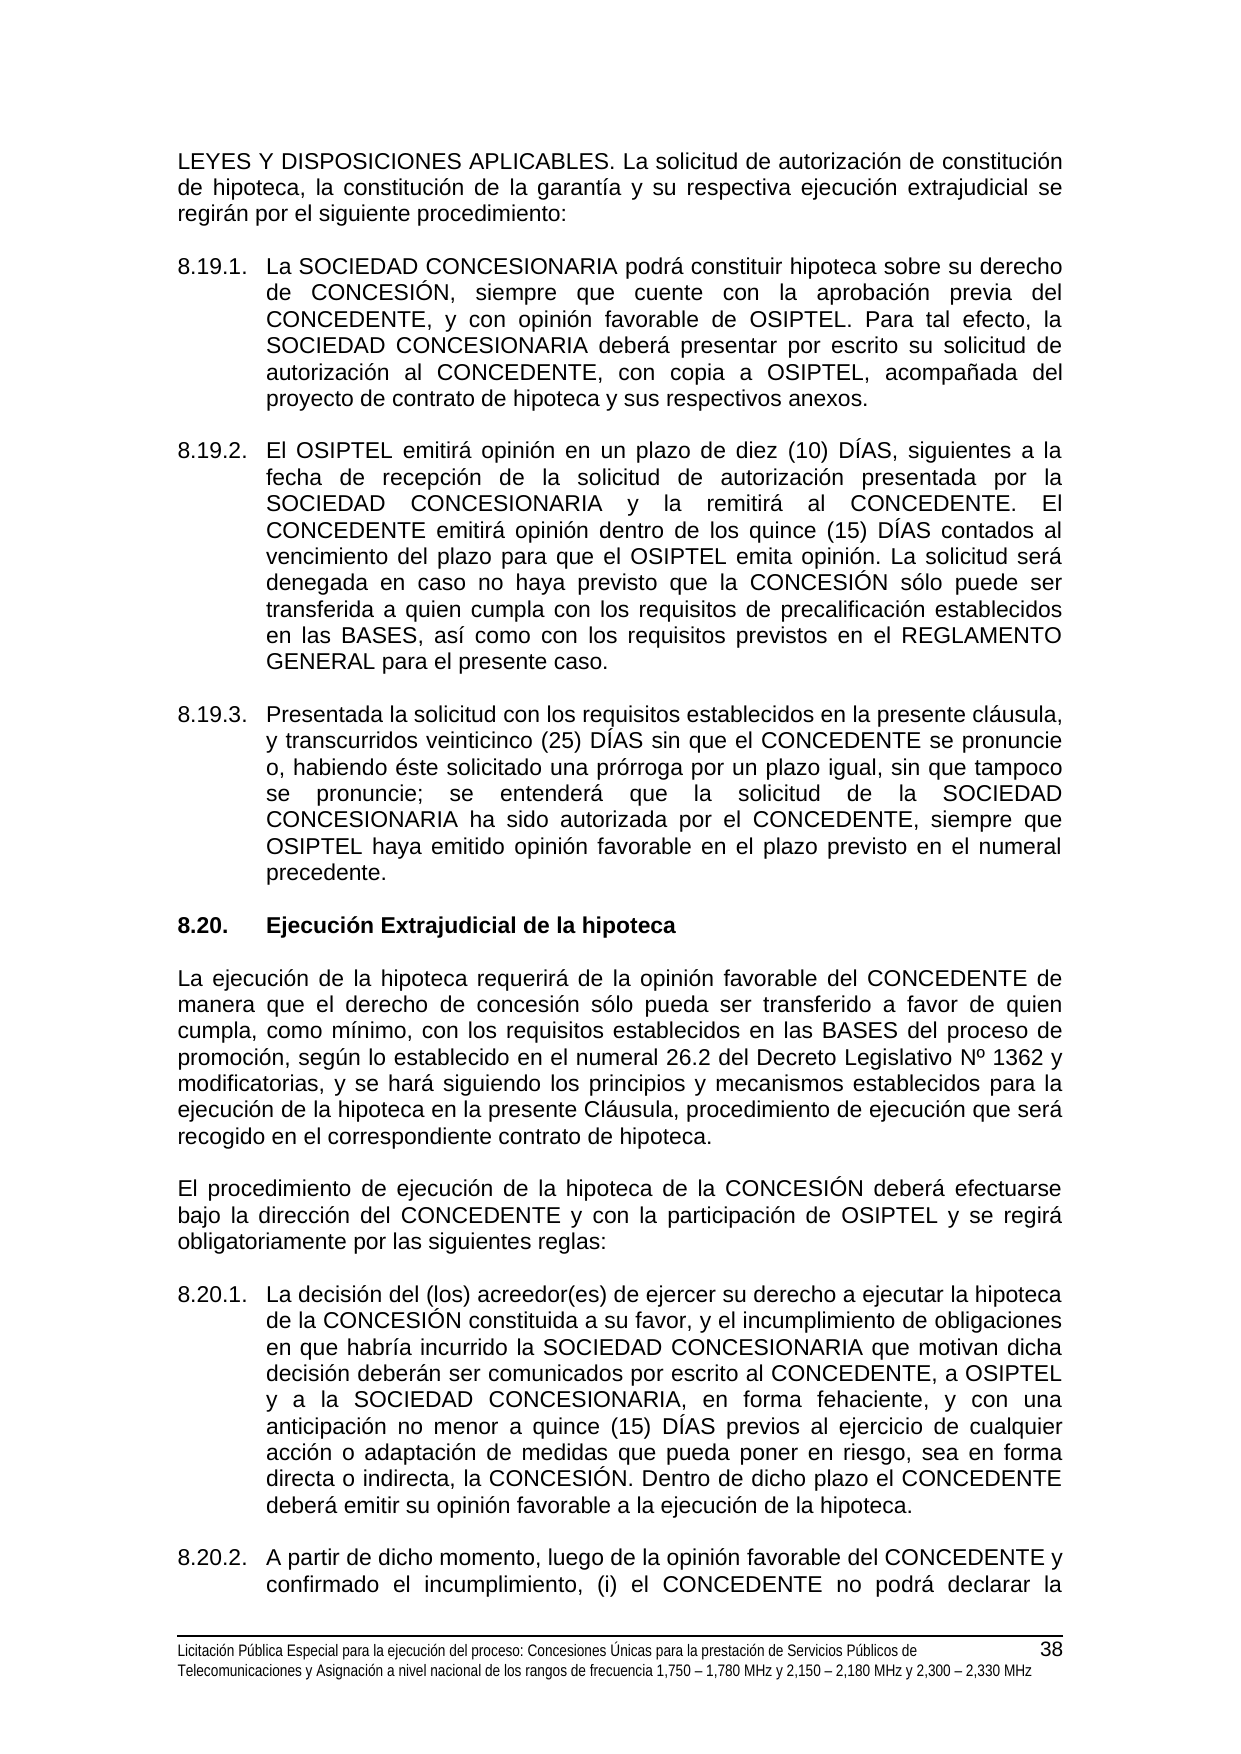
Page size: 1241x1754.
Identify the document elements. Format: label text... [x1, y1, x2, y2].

list El OSIPTEL emitirá opinión en un plazo de diez (10) DÍAS, siguientes a la fecha de recepción de la solicitud de autorización presentada por la SOCIEDAD CONCESIONARIA y la remitirá al CONCEDENTE. El CONCEDENTE emitirá opinión dentro de los quince (15) DÍAS contados al vencimiento del plazo para que el OSIPTEL emita opinión. La solicitud será denegada en caso no haya previsto que la CONCESIÓN sólo puede ser transferida a quien cumpla con los requisitos de precalificación establecidos en las BASES, así como con los requisitos previstos en el REGLAMENTO GENERAL para el presente caso. [177, 437, 1063, 675]
list La decisión del (los) acreedor(es) de ejercer su derecho a ejecutar la hipoteca de la CONCESIÓN constituida a su favor, y el incumplimiento de obligaciones en que habría incurrido la SOCIEDAD CONCESIONARIA que motivan dicha decisión deberán ser comunicados por escrito al CONCEDENTE, a OSIPTEL y a la SOCIEDAD CONCESIONARIA, en forma fehaciente, y con una anticipación no menor a quince (15) DÍAS previos al ejercicio de cualquier acción o adaptación de medidas que pueda poner en riesgo, sea en forma directa o indirecta, la CONCESIÓN. Dentro de dicho plazo el CONCEDENTE deberá emitir su opinión favorable a la ejecución de la hipoteca. [177, 1281, 1063, 1518]
list Ejecución Extrajudicial de la hipoteca [177, 912, 1063, 938]
text El procedimiento de ejecución de la hipoteca de la CONCESIÓN deberá efectuarse bajo la dirección del CONCEDENTE y con la participación de OSIPTEL y se regirá obligatoriamente por las siguientes reglas: [177, 1175, 1063, 1254]
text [177, 148, 1063, 227]
list La SOCIEDAD CONCESIONARIA podrá constituir hipoteca sobre su derecho de CONCESIÓN, siempre que cuente con la aprobación previa del CONCEDENTE, y con opinión favorable de OSIPTEL. Para tal efecto, la SOCIEDAD CONCESIONARIA deberá presentar por escrito su solicitud de autorización al CONCEDENTE, con copia a OSIPTEL, acompañada del proyecto de contrato de hipoteca y sus respectivos anexos. [177, 253, 1063, 411]
list Presentada la solicitud con los requisitos establecidos en la presente cláusula, y transcurridos veinticinco (25) DÍAS sin que el CONCEDENTE se pronuncie o, habiendo éste solicitado una prórroga por un plazo igual, sin que tampoco se pronuncie; se entenderá que la solicitud de la SOCIEDAD CONCESIONARIA ha sido autorizada por el CONCEDENTE, siempre que OSIPTEL haya emitido opinión favorable en el plazo previsto en el numeral precedente. [177, 701, 1063, 886]
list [177, 1544, 1063, 1597]
text La ejecución de la hipoteca requerirá de la opinión favorable del CONCEDENTE de manera que el derecho de concesión sólo pueda ser transferido a favor de quien cumpla, como mínimo, con los requisitos establecidos en las BASES del proceso de promoción, según lo establecido en el numeral 26.2 del Decreto Legislativo Nº 1362 y modificatorias, y se hará siguiendo los principios y mecanismos establecidos para la ejecución de la hipoteca en la presente Cláusula, procedimiento de ejecución que será recogido en el correspondiente contrato de hipoteca. [177, 964, 1063, 1149]
